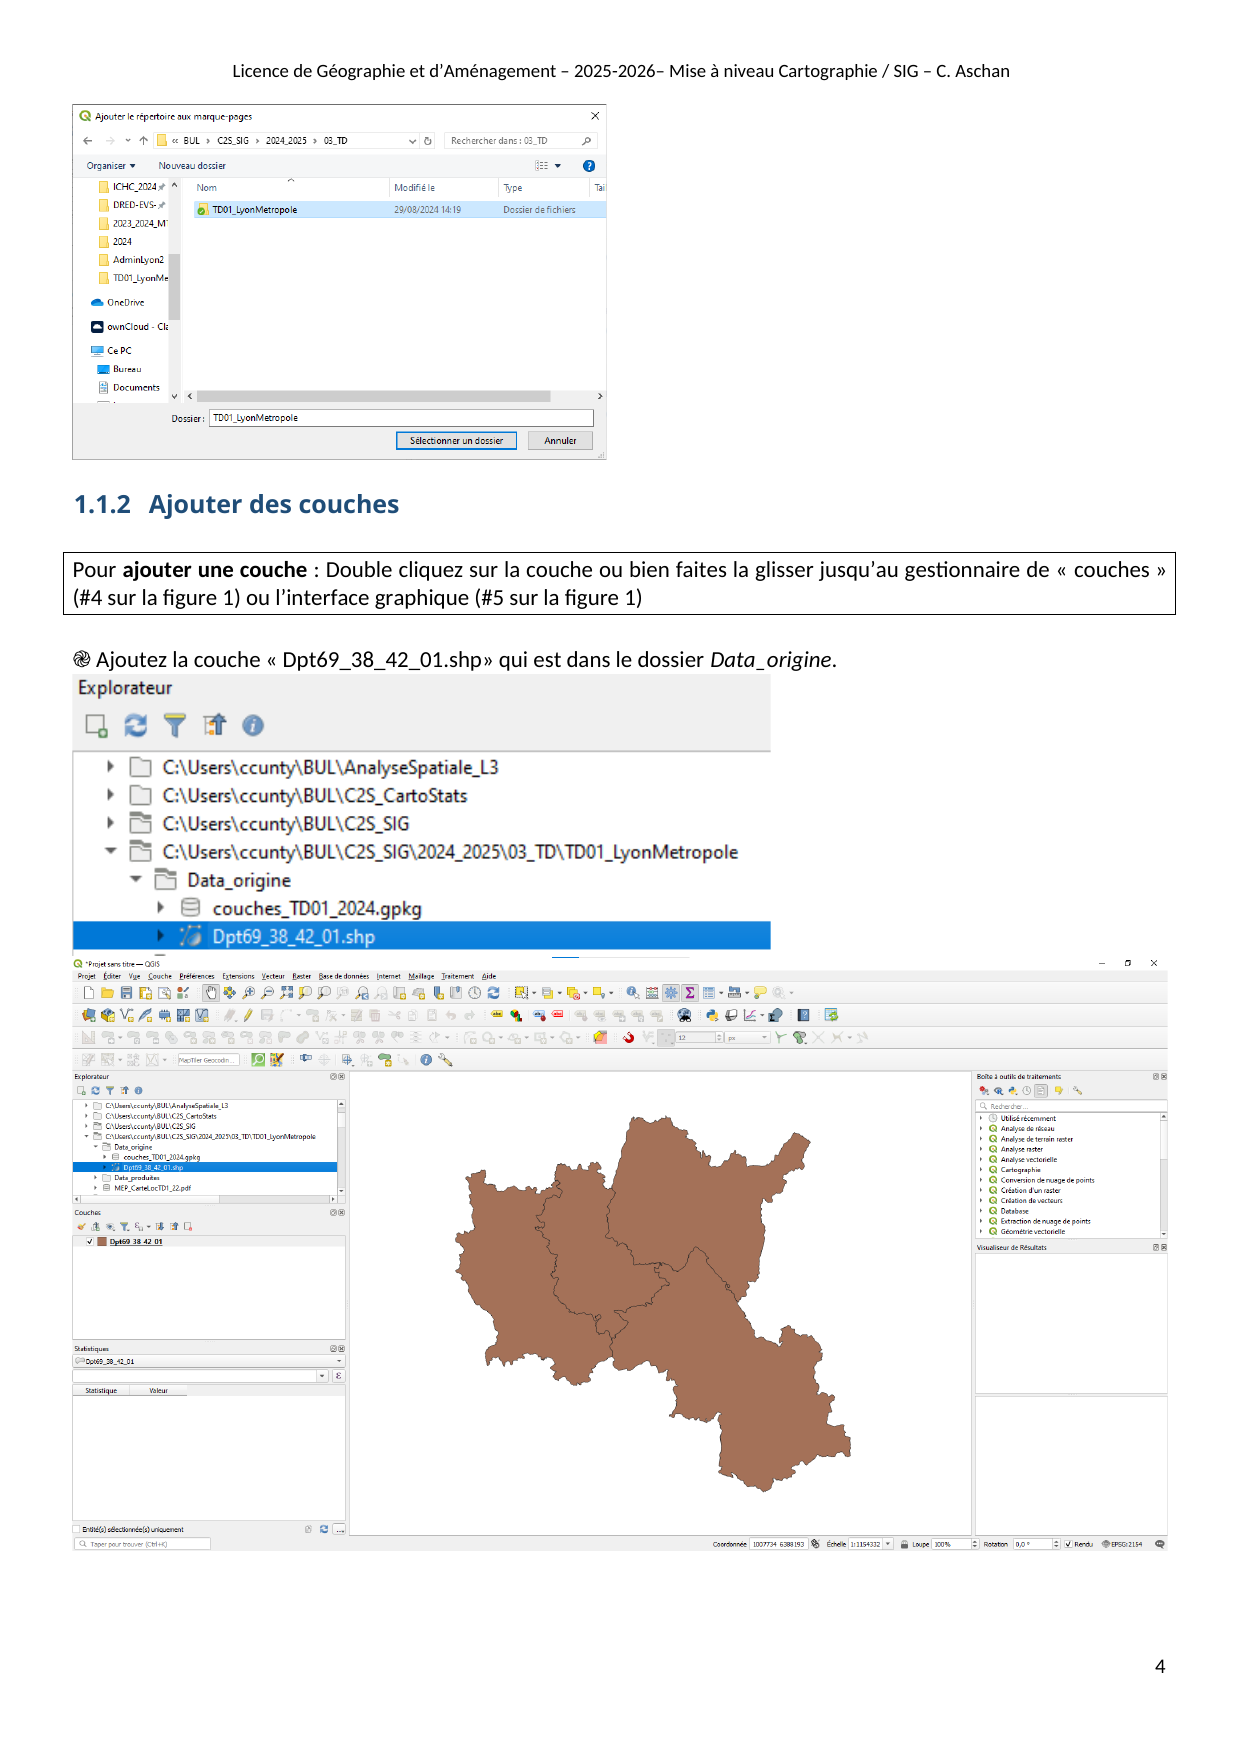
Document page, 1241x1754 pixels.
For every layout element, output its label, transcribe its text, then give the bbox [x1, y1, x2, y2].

subtitle Ajouter des couches [74, 487, 1169, 521]
picture [72, 674, 771, 956]
text ֎ Ajoutez la couche « Dpt69_38_42_01.shp» qui est dans le dossier Data_origine. [72, 645, 1167, 673]
text Pour ajouter une couche : Double cliquez sur la couche ou bien faites la glisser jusqu’au gestionnaire de « couches » (#4 sur la figure 1) ou l’interface graphique (#5 sur la figure 1) [64, 553, 1175, 614]
picture [72, 104, 607, 460]
picture [72, 957, 1168, 1551]
